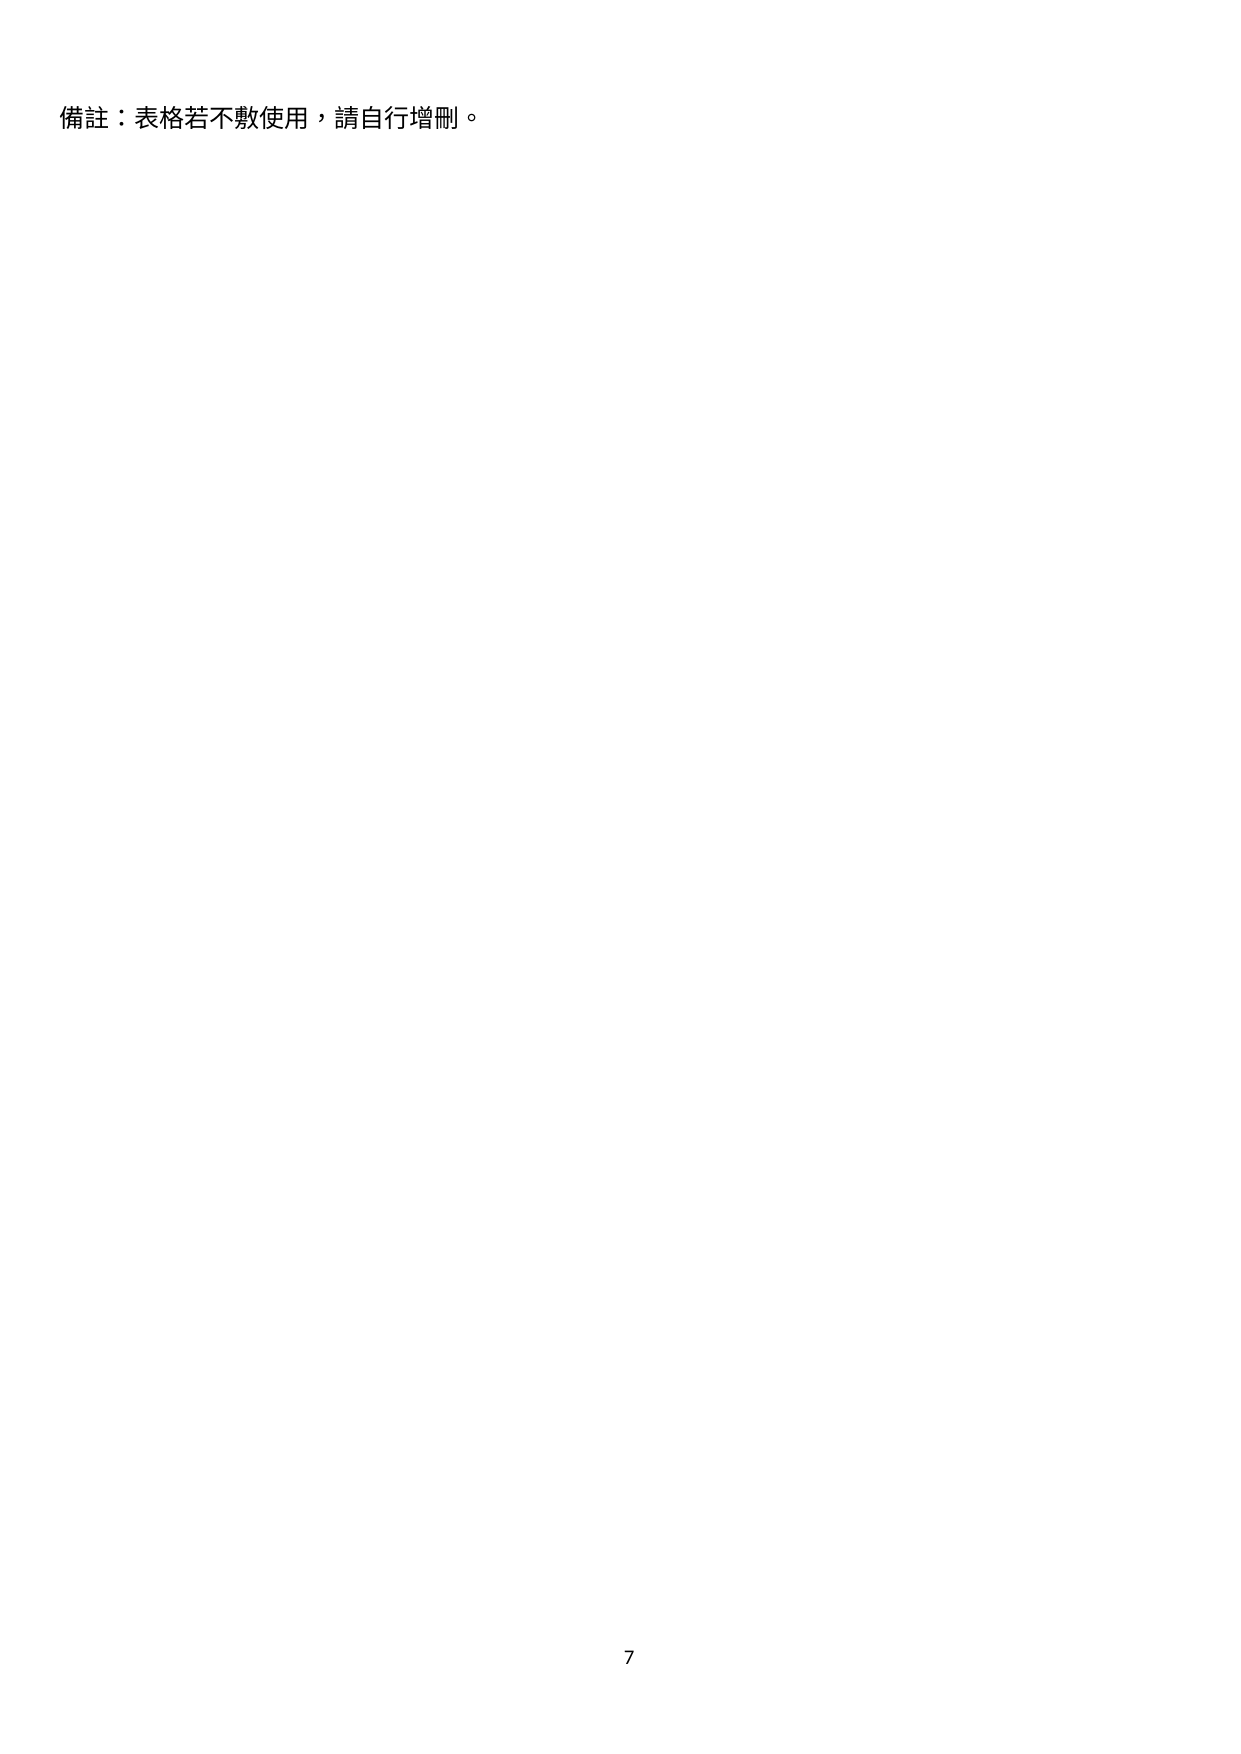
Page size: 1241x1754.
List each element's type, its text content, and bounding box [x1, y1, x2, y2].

text 備註：表格若不敷使用，請自行增刪。 [59, 89, 1199, 137]
